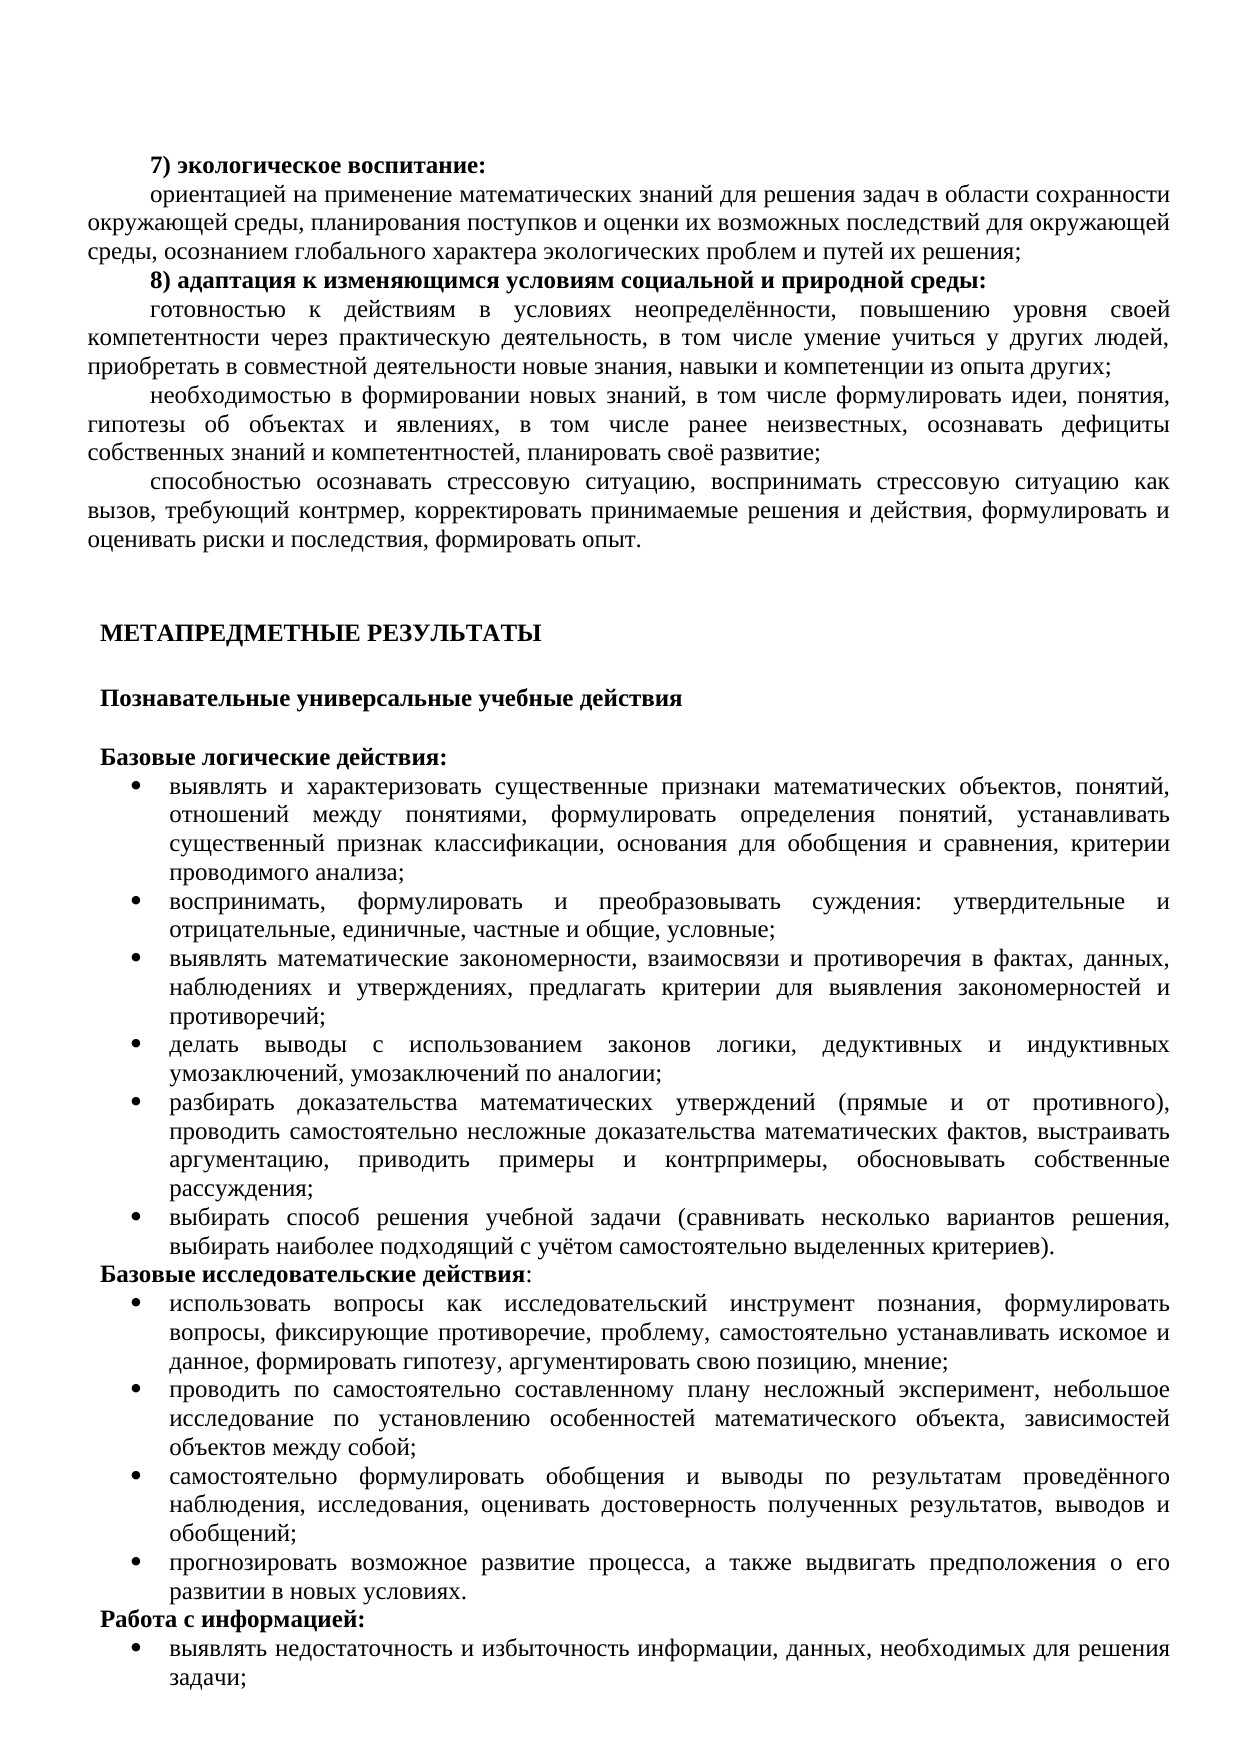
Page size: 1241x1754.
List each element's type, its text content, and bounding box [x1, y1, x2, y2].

text Работа с информацией: [100, 1604, 1171, 1633]
text 8) адаптация к изменяющимся условиям социальной и природной среды: [87, 265, 1171, 294]
text ориентацией на применение математических знаний для решения задач в области сохранности окружающей среды, планирования поступков и оценки их возможных последствий для окружающей среды, осознанием глобального характера экологических проблем и путей их решения; [87, 179, 1171, 265]
text МЕТАПРЕДМЕТНЫЕ РЕЗУЛЬТАТЫ [100, 618, 1171, 646]
list делать выводы с использованием законов логики, дедуктивных и индуктивных умозаключений, умозаключений по аналогии; [132, 1029, 1171, 1087]
text готовностью к действиям в условиях неопределённости, повышению уровня своей компетентности через практическую деятельность, в том числе умение учиться у других людей, приобретать в совместной деятельности новые знания, навыки и компетенции из опыта других; [87, 294, 1171, 380]
list выявлять математические закономерности, взаимосвязи и противоречия в фактах, данных, наблюдениях и утверждениях, предлагать критерии для выявления закономерностей и противоречий; [132, 943, 1171, 1029]
text 7) экологическое воспитание: [87, 150, 1171, 179]
list выявлять недостаточность и избыточность информации, данных, необходимых для решения задачи; [132, 1633, 1171, 1691]
list использовать вопросы как исследовательский инструмент познания, формулировать вопросы, фиксирующие противоречие, проблему, самостоятельно устанавливать искомое и данное, формировать гипотезу, аргументировать свою позицию, мнение; [132, 1288, 1171, 1374]
text Познавательные универсальные учебные действия [100, 683, 1171, 711]
list воспринимать, формулировать и преобразовывать суждения: утвердительные и отрицательные, единичные, частные и общие, условные; [132, 886, 1171, 943]
list проводить по самостоятельно составленному плану несложный эксперимент, небольшое исследование по установлению особенностей математического объекта, зависимостей объектов между собой; [132, 1374, 1171, 1461]
list прогнозировать возможное развитие процесса, а также выдвигать предположения о его развитии в новых условиях. [132, 1547, 1171, 1604]
text Базовые исследовательские действия: [100, 1259, 1171, 1288]
text Базовые логические действия: [100, 742, 1171, 771]
text необходимостью в формировании новых знаний, в том числе формулировать идеи, понятия, гипотезы об объектах и явлениях, в том числе ранее неизвестных, осознавать дефициты собственных знаний и компетентностей, планировать своё развитие; [87, 380, 1171, 466]
text способностью осознавать стрессовую ситуацию, воспринимать стрессовую ситуацию как вызов, требующий контрмер, корректировать принимаемые решения и действия, формулировать и оценивать риски и последствия, формировать опыт. [87, 466, 1171, 552]
list самостоятельно формулировать обобщения и выводы по результатам проведённого наблюдения, исследования, оценивать достоверность полученных результатов, выводов и обобщений; [132, 1461, 1171, 1547]
list выбирать способ решения учебной задачи (сравнивать несколько вариантов решения, выбирать наиболее подходящий с учётом самостоятельно выделенных критериев). [132, 1202, 1171, 1259]
list выявлять и характеризовать существенные признаки математических объектов, понятий, отношений между понятиями, формулировать определения понятий, устанавливать существенный признак классификации, основания для обобщения и сравнения, критерии проводимого анализа; [132, 771, 1171, 886]
list разбирать доказательства математических утверждений (прямые и от противного), проводить самостоятельно несложные доказательства математических фактов, выстраивать аргументацию, приводить примеры и контрпримеры, обосновывать собственные рассуждения; [132, 1087, 1171, 1202]
